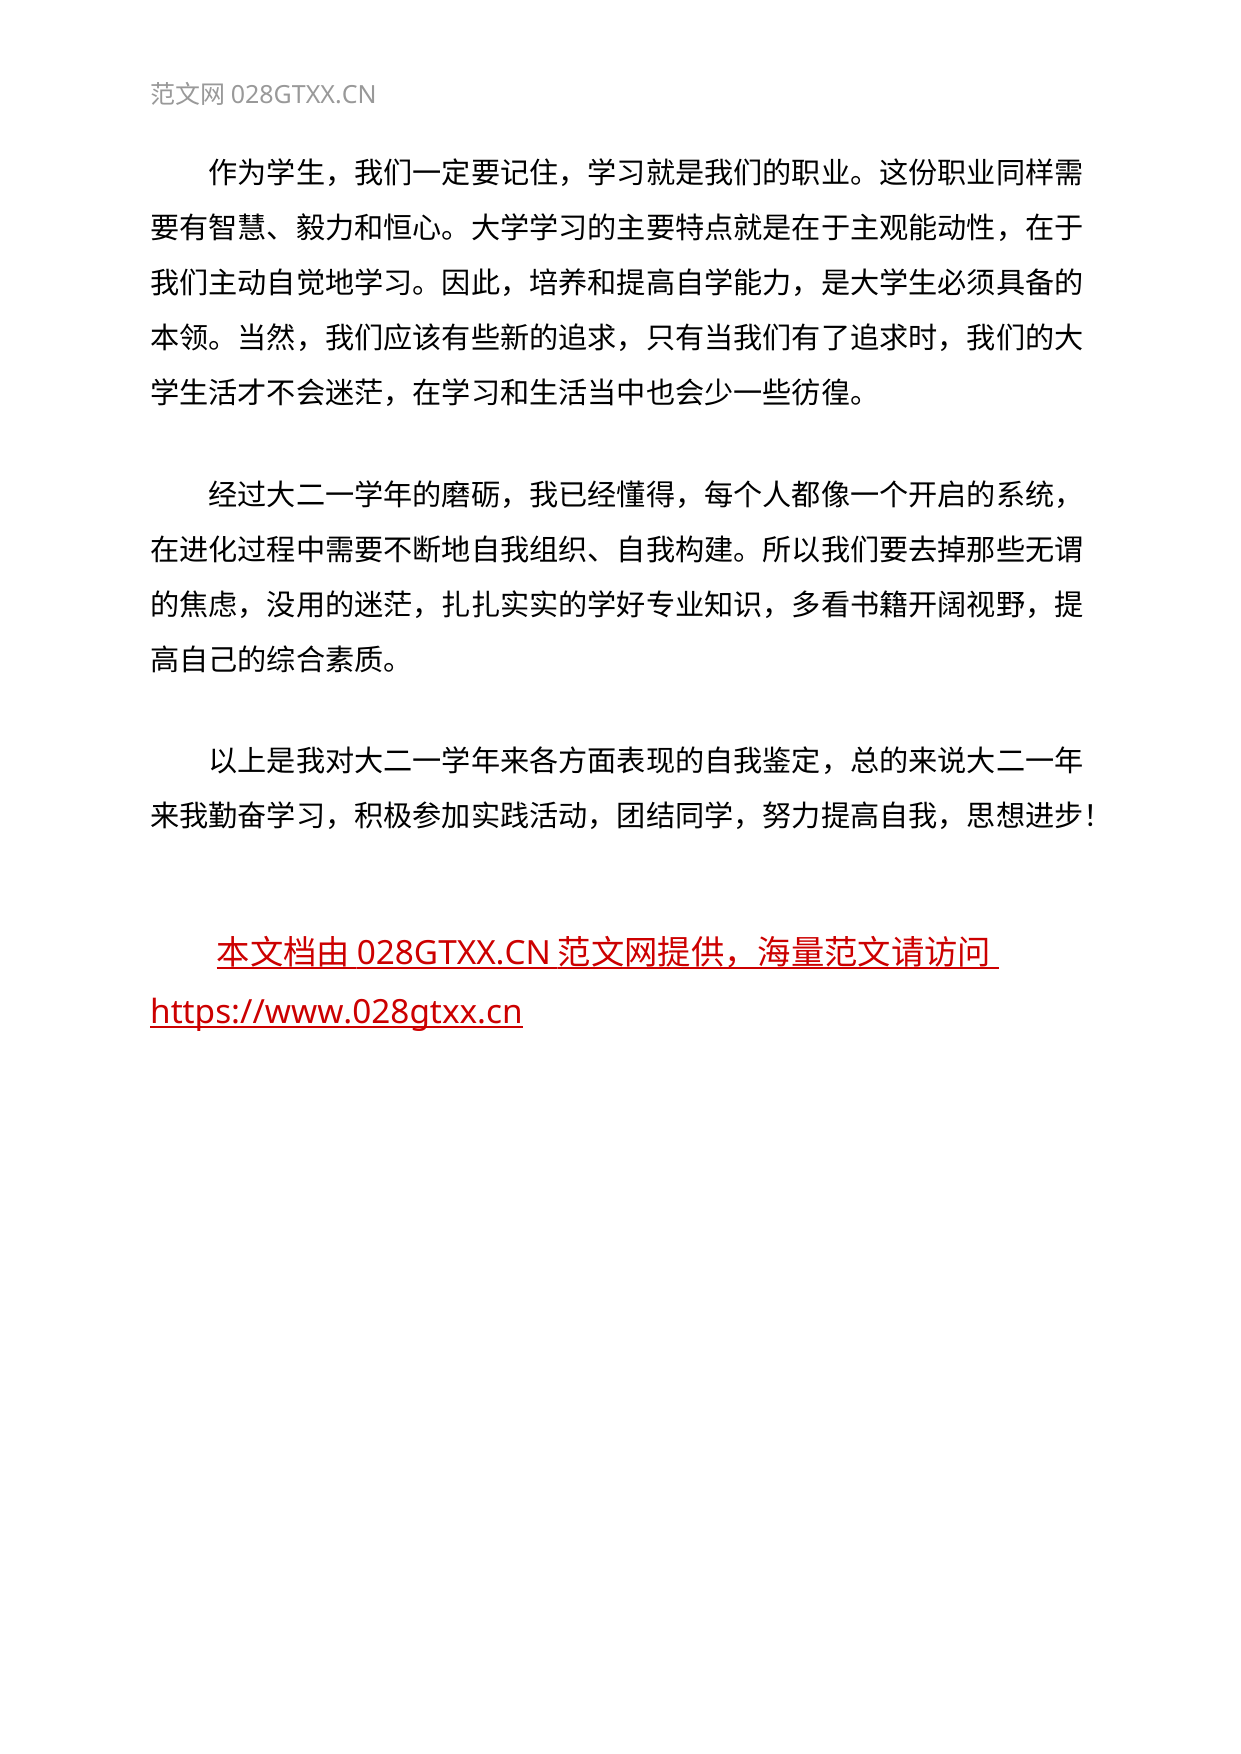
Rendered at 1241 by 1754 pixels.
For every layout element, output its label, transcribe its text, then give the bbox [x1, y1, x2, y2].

text 以上是我对大二一学年来各方面表现的自我鉴定，总的来说大二一年来我勤奋学习，积极参加实践活动，团结同学，努力提高自我，思想进步！ [150, 738, 1090, 835]
text 作为学生，我们一定要记住，学习就是我们的职业。这份职业同样需要有智慧、毅力和恒心。大学学习的主要特点就是在于主观能动性，在于我们主动自觉地学习。因此，培养和提高自学能力，是大学生必须具备的本领。当然，我们应该有些新的追求，只有当我们有了追求时，我们的大学生活才不会迷茫，在学习和生活当中也会少一些彷徨。 [150, 150, 1090, 412]
text 经过大二一学年的磨砺，我已经懂得，每个人都像一个开启的系统，在进化过程中需要不断地自我组织、自我构建。所以我们要去掉那些无谓的焦虑，没用的迷茫，扎扎实实的学好专业知识，多看书籍开阔视野，提高自己的综合素质。 [150, 471, 1090, 678]
text 本文档由028GTXX.CN范文网提供，海量范文请访问 https://www.028gtxx.cn [150, 926, 1090, 1033]
